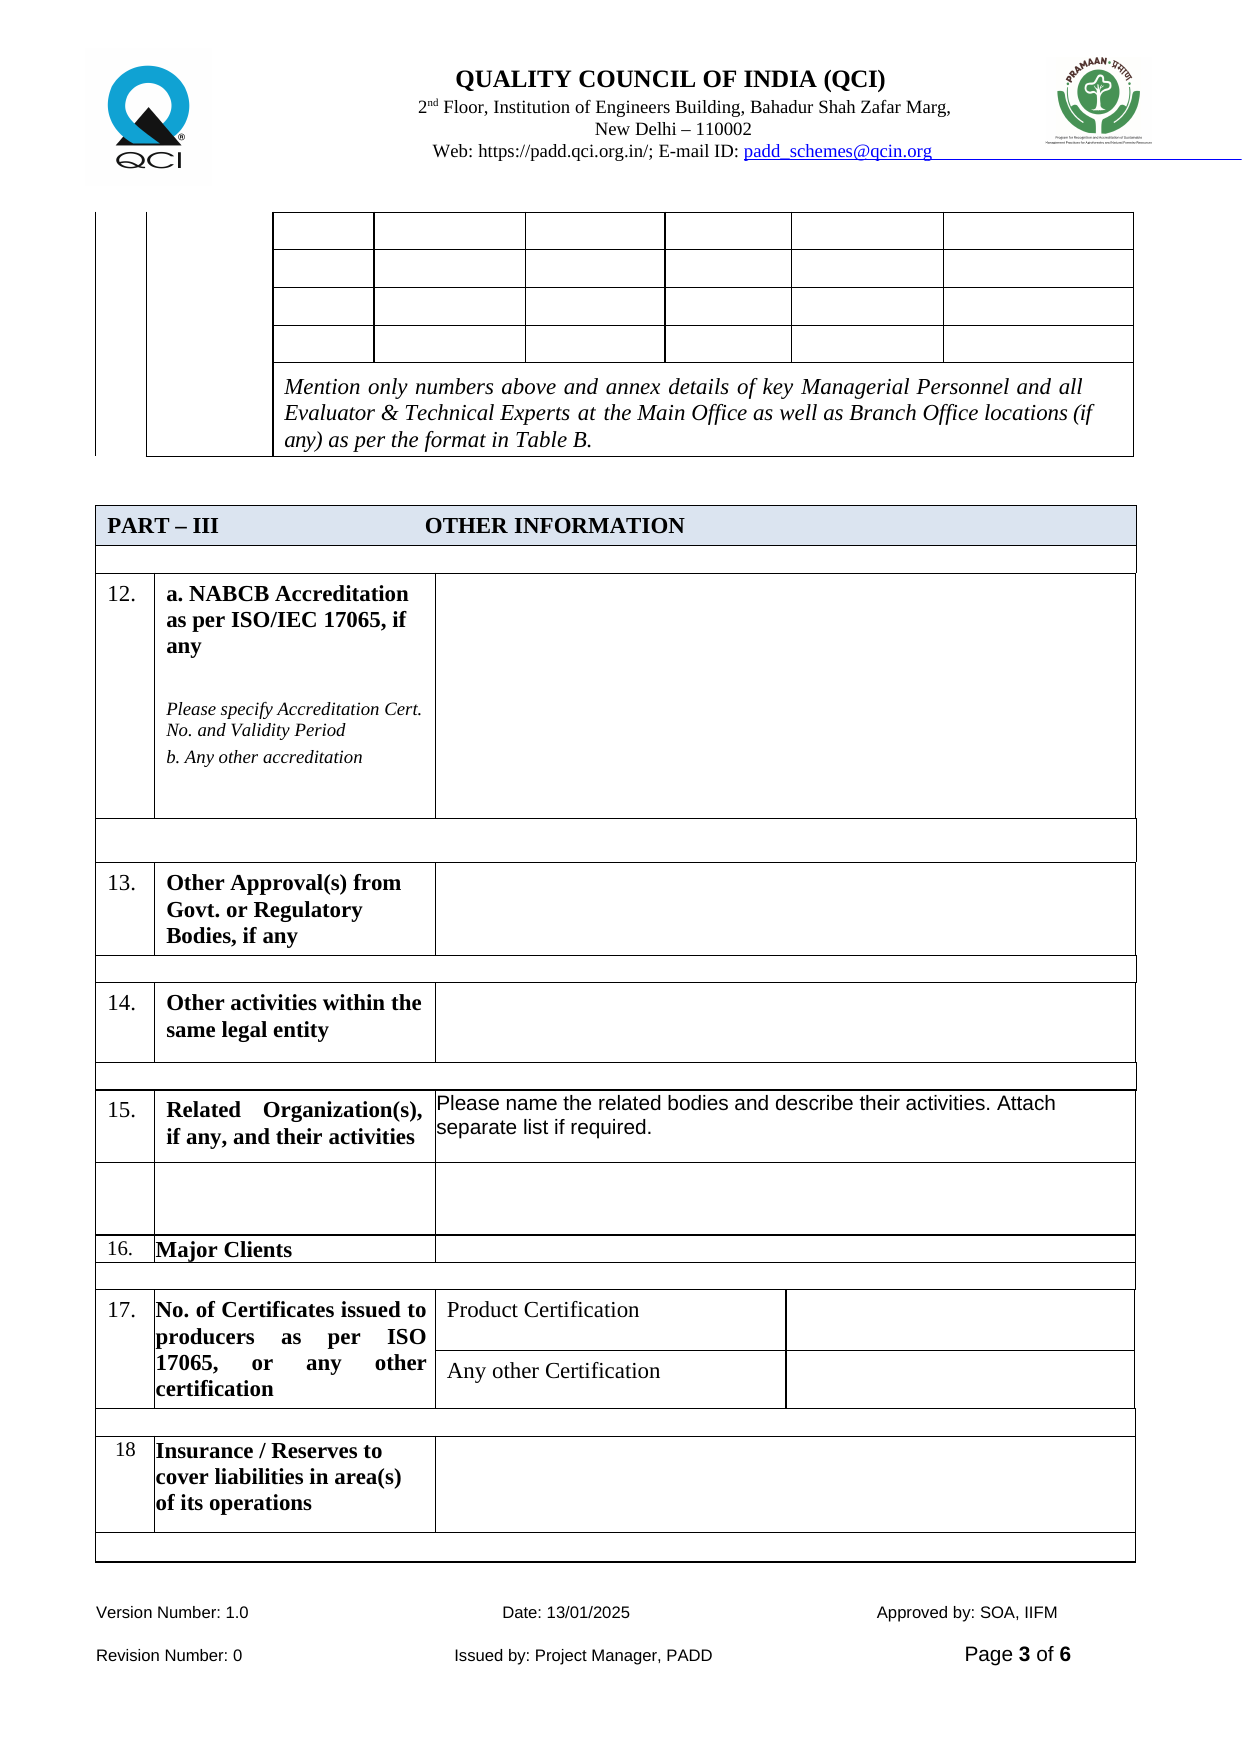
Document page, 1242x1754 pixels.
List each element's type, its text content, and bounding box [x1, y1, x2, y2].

table_cell Other Approval(s) from Govt. or Regulatory Bodies, if any [155, 863, 435, 955]
table_cell [274, 213, 373, 249]
table_cell [944, 250, 1133, 287]
table_cell Any other Certification [436, 1351, 785, 1408]
table_cell [375, 250, 525, 287]
picture [85, 48, 212, 186]
table_cell 17. [96, 1290, 154, 1408]
table_cell [666, 213, 791, 249]
table_cell [436, 1236, 1135, 1262]
table_cell [375, 213, 525, 249]
table_cell [436, 1437, 1135, 1532]
table_cell Mention only numbers above and annex details of key Managerial Personnel and all Evaluator & Technical Experts at the Main Office as well as Branch Office locations (if any) as per the format in Table B. [274, 363, 1133, 456]
table_cell [436, 574, 1135, 818]
table_cell [787, 1351, 1134, 1408]
table_cell Insurance / Reserves to cover liabilities in area(s) of its operations [155, 1437, 435, 1532]
table_cell Major Clients [155, 1236, 435, 1262]
table_cell Please name the related bodies and describe their activities. Attach separate list if required. [436, 1091, 1135, 1162]
table_cell [944, 213, 1133, 249]
table_cell 14. [96, 983, 154, 1062]
table_cell 15. [96, 1091, 154, 1162]
table_cell Other activities within the same legal entity [155, 983, 435, 1062]
table_cell [96, 1263, 1135, 1289]
table_cell [792, 213, 943, 249]
table_cell Related Organization(s), if any, and their activities [155, 1091, 435, 1162]
table_cell [944, 288, 1133, 324]
table_cell [792, 288, 943, 324]
table_cell [375, 326, 525, 362]
table_cell [96, 1063, 1136, 1089]
table_cell [944, 326, 1133, 362]
table_cell 16. [96, 1236, 154, 1262]
table_cell [666, 288, 791, 324]
table_cell [375, 288, 525, 324]
table_cell [436, 1163, 1135, 1234]
table_cell [792, 326, 943, 362]
table_cell [96, 819, 1136, 862]
table_header PART – III OTHER INFORMATION [96, 506, 1136, 545]
table_cell [96, 1533, 1135, 1561]
table_cell [274, 288, 373, 324]
table_cell No. of Certificates issued to producers as per ISO 17065, or any other certification [155, 1290, 435, 1408]
table_cell [96, 546, 1136, 572]
table_cell [526, 326, 664, 362]
table_cell [526, 213, 664, 249]
table_cell [436, 983, 1135, 1062]
table_cell 13. [96, 863, 154, 955]
table_cell [666, 326, 791, 362]
table_cell [526, 288, 664, 324]
table_cell [274, 326, 373, 362]
table_cell [666, 250, 791, 287]
table_cell [526, 250, 664, 287]
table_cell [96, 1163, 154, 1234]
table_cell [436, 863, 1135, 955]
table_cell [96, 956, 1136, 982]
table_cell [274, 250, 373, 287]
table_cell a. NABCB Accreditation as per ISO/IEC 17065, if any Please specify Accreditation Cert. No. and Validity Period b. Any other accreditation [155, 574, 435, 818]
table_cell [96, 1409, 1135, 1436]
table_cell [792, 250, 943, 287]
picture [1045, 57, 1152, 144]
table_cell 18 [96, 1437, 154, 1532]
table_cell Product Certification [436, 1290, 785, 1350]
table_cell [155, 1163, 435, 1234]
table_cell 12. [96, 574, 154, 818]
table_cell [787, 1290, 1134, 1350]
table_cell [147, 362, 272, 456]
